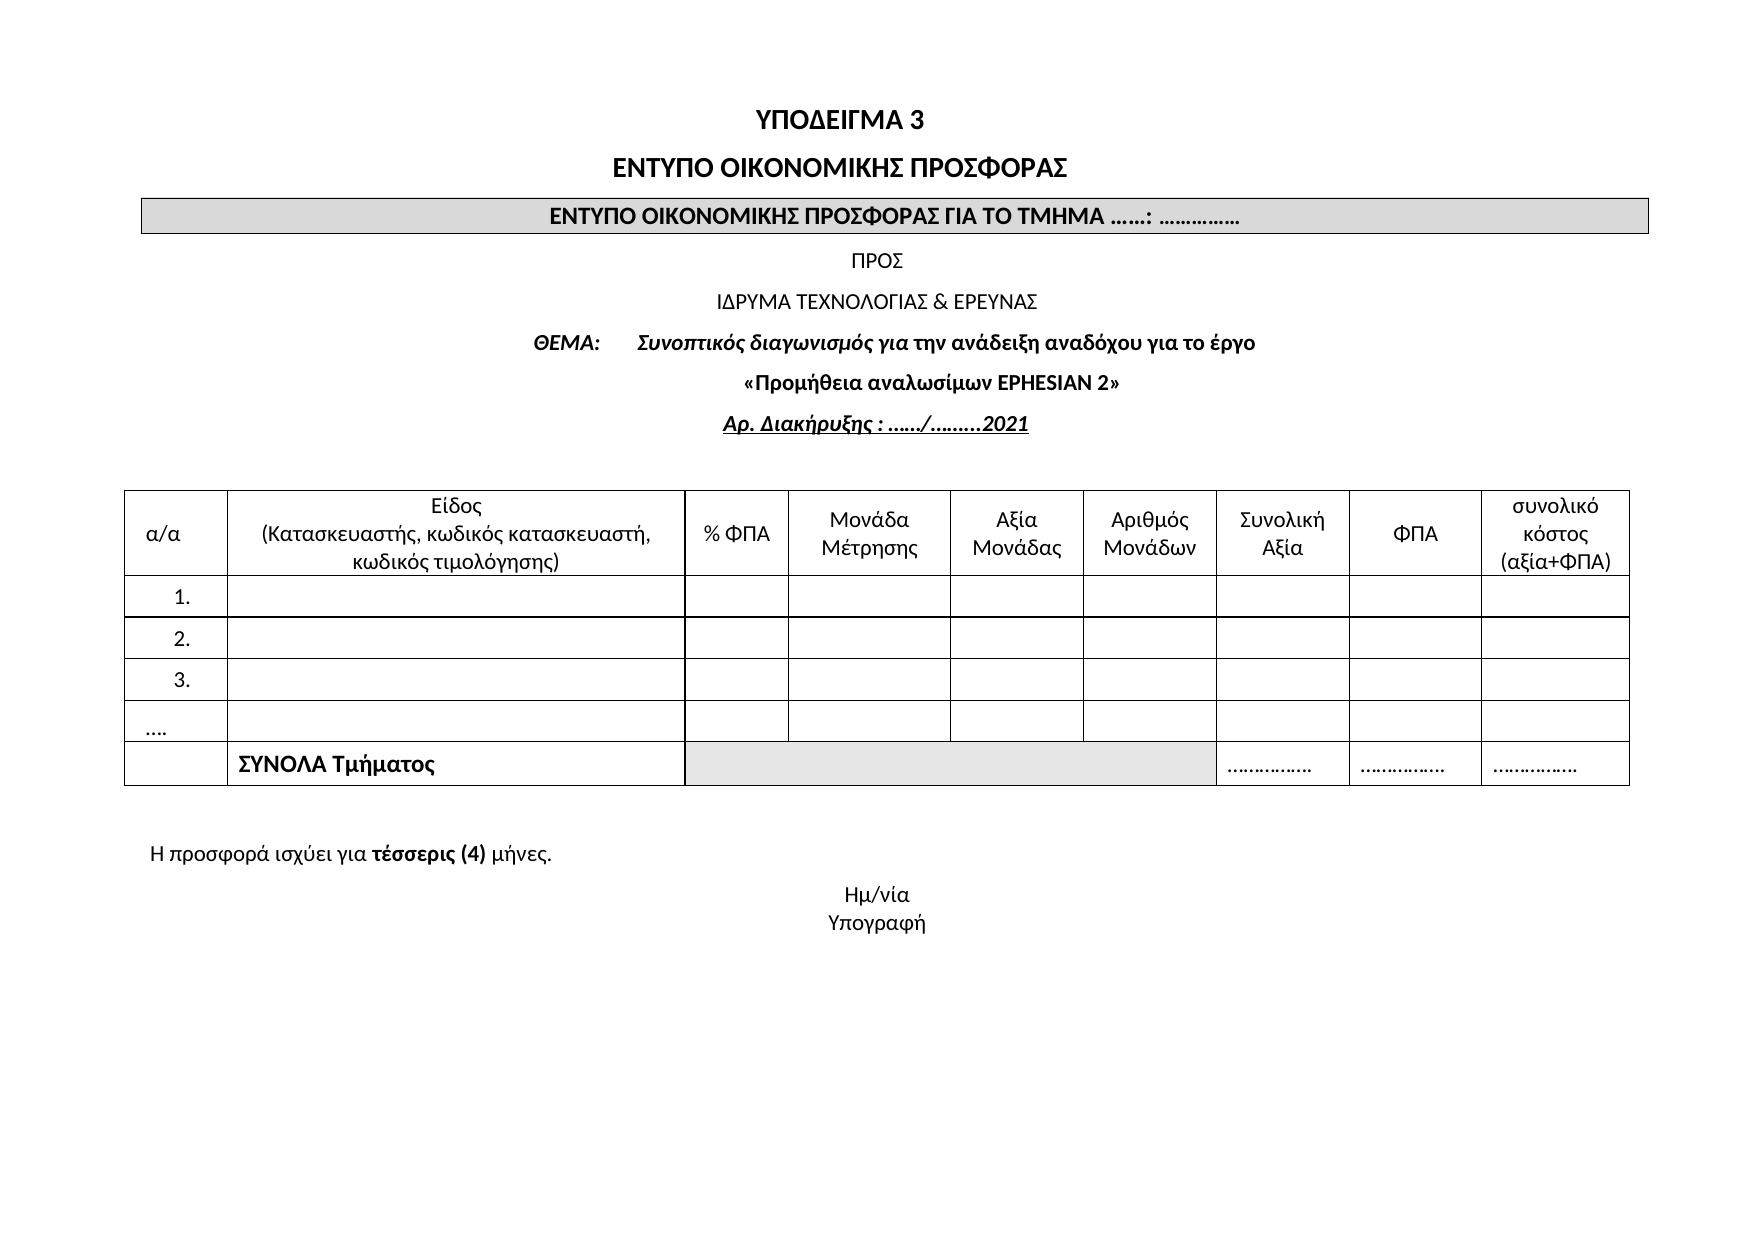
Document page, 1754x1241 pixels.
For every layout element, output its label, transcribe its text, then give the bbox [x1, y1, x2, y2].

table_cell [1217, 618, 1349, 658]
table_cell [228, 618, 684, 658]
table_cell [951, 576, 1083, 616]
table_header Μονάδα Μέτρησης [789, 491, 950, 575]
table_cell [228, 576, 684, 616]
table_cell [1350, 659, 1481, 699]
table_cell [1084, 576, 1216, 616]
text Ημ/νία [150, 880, 1604, 908]
table_cell [1350, 576, 1481, 616]
text Η προσφορά ισχύει για τέσσερις (4) μήνες. [150, 839, 1683, 867]
table_header συνολικό κόστος (αξία+ΦΠΑ) [1482, 491, 1629, 575]
table_cell ΣΥΝΟΛΑ Τμήματος [228, 742, 684, 785]
table_cell [125, 742, 227, 785]
text Αρ. Διακήρυξης : ……/……...2021 [150, 409, 1604, 437]
table_cell [1350, 701, 1481, 741]
table_cell [125, 618, 227, 658]
table_cell [686, 618, 788, 658]
table_cell [228, 659, 684, 699]
table_cell [789, 659, 950, 699]
table_header Αξία Μονάδας [951, 491, 1083, 575]
table_cell [1350, 618, 1481, 658]
table_cell [1217, 701, 1349, 741]
table_cell [228, 701, 684, 741]
table_cell ……………. [1217, 742, 1349, 785]
text Υπογραφή [150, 908, 1604, 936]
table_cell [1084, 659, 1216, 699]
table_cell [1482, 576, 1629, 616]
table_header Αριθμός Μονάδων [1084, 491, 1216, 575]
table_cell [1084, 618, 1216, 658]
table_cell [1217, 576, 1349, 616]
table_cell [951, 701, 1083, 741]
text ΘΕΜΑ: Συνοπτικός διαγωνισμός για την ανάδειξη αναδόχου για το έργο [150, 328, 1639, 356]
table_cell [1084, 701, 1216, 741]
table_cell [686, 742, 1216, 785]
table_header % ΦΠΑ [686, 491, 788, 575]
table_cell [686, 659, 788, 699]
table_header α/α [125, 491, 227, 575]
text «Προμήθεια αναλωσίμων EPHESIAN 2» [225, 368, 1639, 396]
table_cell [1482, 701, 1629, 741]
table_cell [1482, 659, 1629, 699]
table_header Συνολική Αξία [1217, 491, 1349, 575]
table_cell [686, 576, 788, 616]
text ΙΔΡΥΜΑ ΤΕΧΝΟΛΟΓΙΑΣ & ΕΡΕΥΝΑΣ [150, 287, 1604, 315]
table_header ΦΠΑ [1350, 491, 1481, 575]
table_cell [686, 701, 788, 741]
table_cell [789, 701, 950, 741]
table_cell [951, 618, 1083, 658]
table_cell [125, 576, 227, 616]
table_cell [1482, 618, 1629, 658]
table_cell …. [125, 701, 227, 741]
table_cell ……………. [1482, 742, 1629, 785]
text ΠΡΟΣ [150, 247, 1604, 275]
table_cell [789, 576, 950, 616]
text ΕΝΤΥΠΟ ΟΙΚΟΝΟΜΙΚΗΣ ΠΡΟΣΦΟΡΑΣ ΓΙΑ ΤΟ ΤΜΗΜΑ ……: …………… [142, 199, 1648, 233]
table_cell ……………. [1350, 742, 1481, 785]
table_cell [951, 659, 1083, 699]
table_cell [1217, 659, 1349, 699]
text ΥΠΟΔΕΙΓΜΑ 3 [76, 101, 1604, 137]
subtitle ΕΝΤΥΠΟ ΟΙΚΟΝΟΜΙΚΗΣ ΠΡΟΣΦΟΡΑΣ [76, 149, 1604, 185]
table_header Είδος (Κατασκευαστής, κωδικός κατασκευαστή, κωδικός τιμολόγησης) [228, 491, 684, 575]
table_cell [789, 618, 950, 658]
table_cell [125, 659, 227, 699]
